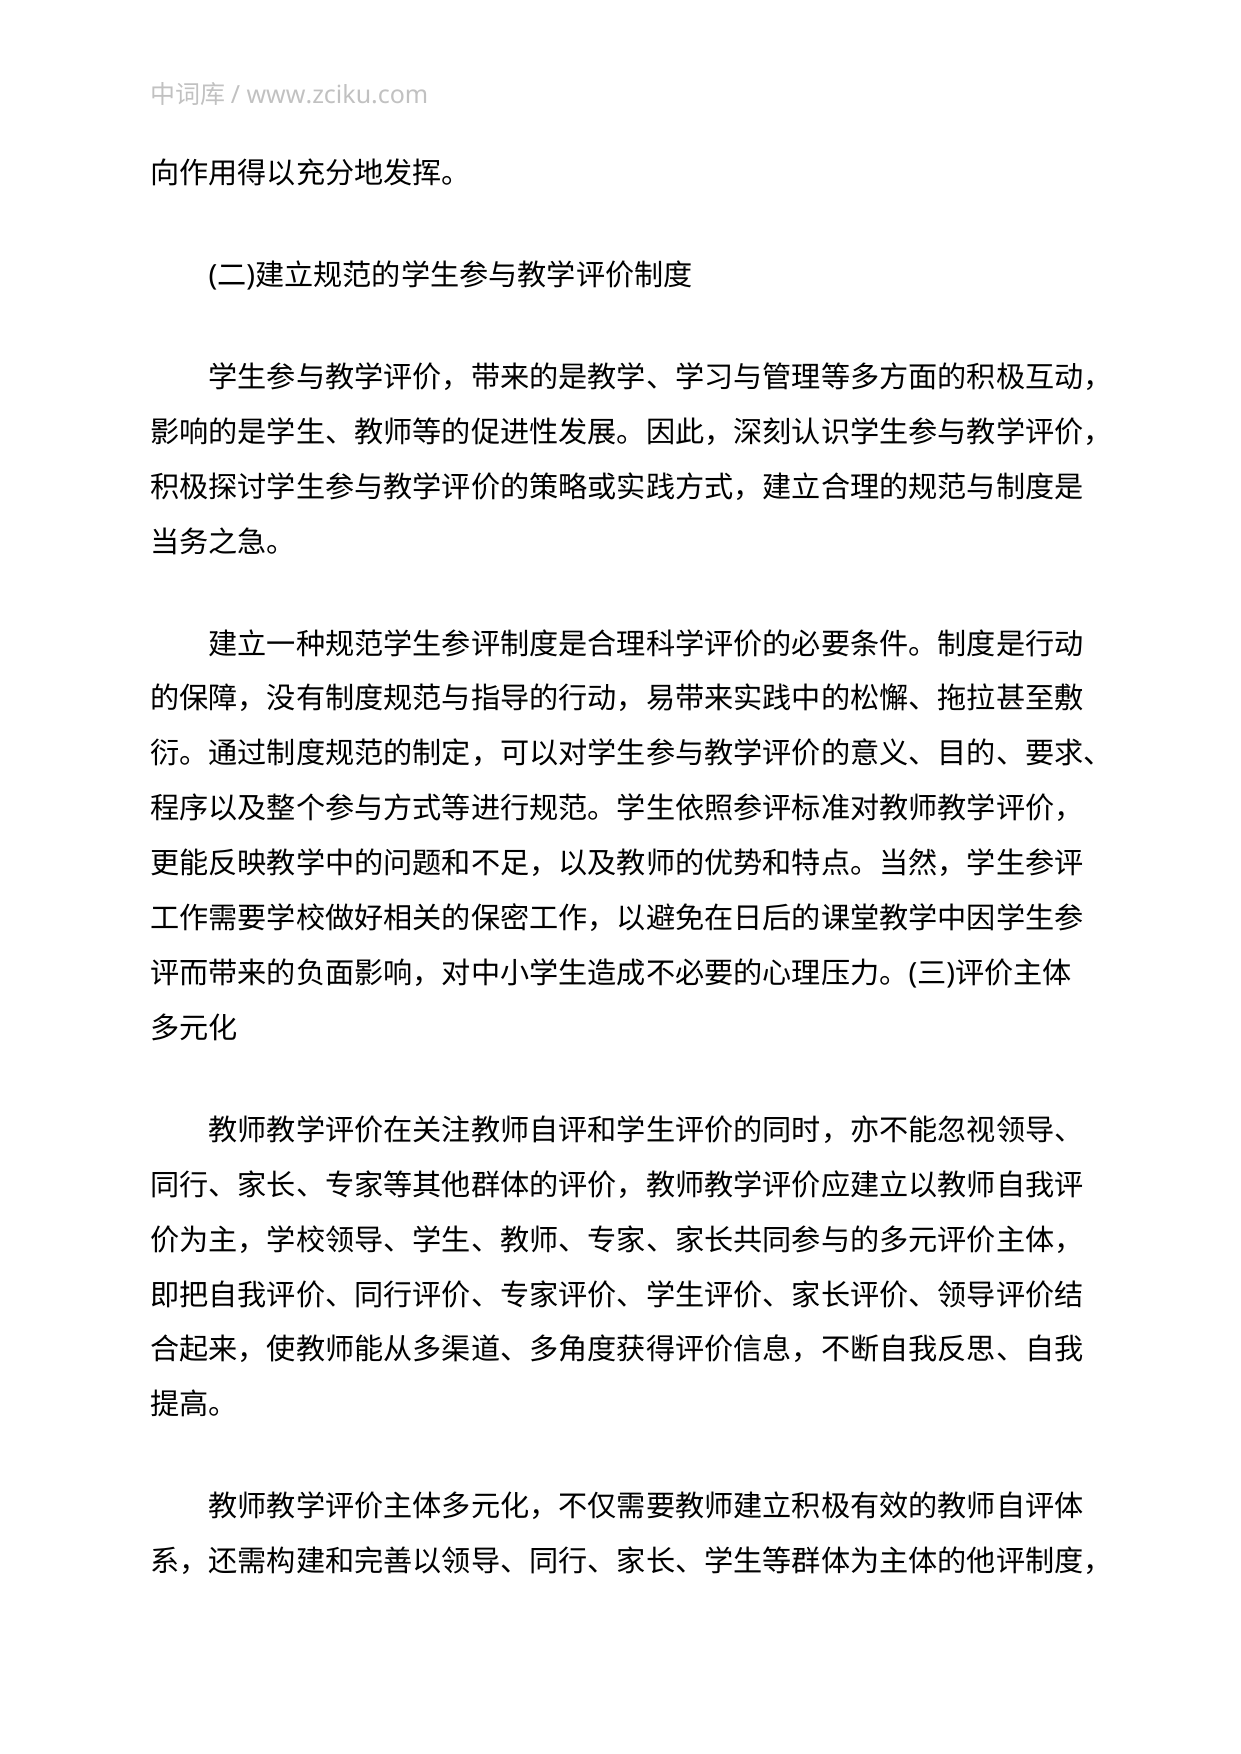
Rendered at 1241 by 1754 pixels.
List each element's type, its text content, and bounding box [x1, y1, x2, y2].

text (二)建立规范的学生参与教学评价制度 [150, 252, 1090, 294]
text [150, 150, 1090, 192]
text 建立一种规范学生参评制度是合理科学评价的必要条件。制度是行动的保障，没有制度规范与指导的行动，易带来实践中的松懈、拖拉甚至敷衍。通过制度规范的制定，可以对学生参与教学评价的意义、目的、要求、程序以及整个参与方式等进行规范。学生依照参评标准对教师教学评价，更能反映教学中的问题和不足，以及教师的优势和特点。当然，学生参评工作需要学校做好相关的保密工作，以避免在日后的课堂教学中因学生参评而带来的负面影响，对中小学生造成不必要的心理压力。(三)评价主体多元化 [150, 620, 1090, 1047]
text 教师教学评价在关注教师自评和学生评价的同时，亦不能忽视领导、同行、家长、专家等其他群体的评价，教师教学评价应建立以教师自我评价为主，学校领导、学生、教师、专家、家长共同参与的多元评价主体，即把自我评价、同行评价、专家评价、学生评价、家长评价、领导评价结合起来，使教师能从多渠道、多角度获得评价信息，不断自我反思、自我提高。 [150, 1106, 1090, 1423]
text 学生参与教学评价，带来的是教学、学习与管理等多方面的积极互动，影响的是学生、教师等的促进性发展。因此，深刻认识学生参与教学评价，积极探讨学生参与教学评价的策略或实践方式，建立合理的规范与制度是当务之急。 [150, 354, 1090, 561]
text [150, 1483, 1090, 1580]
